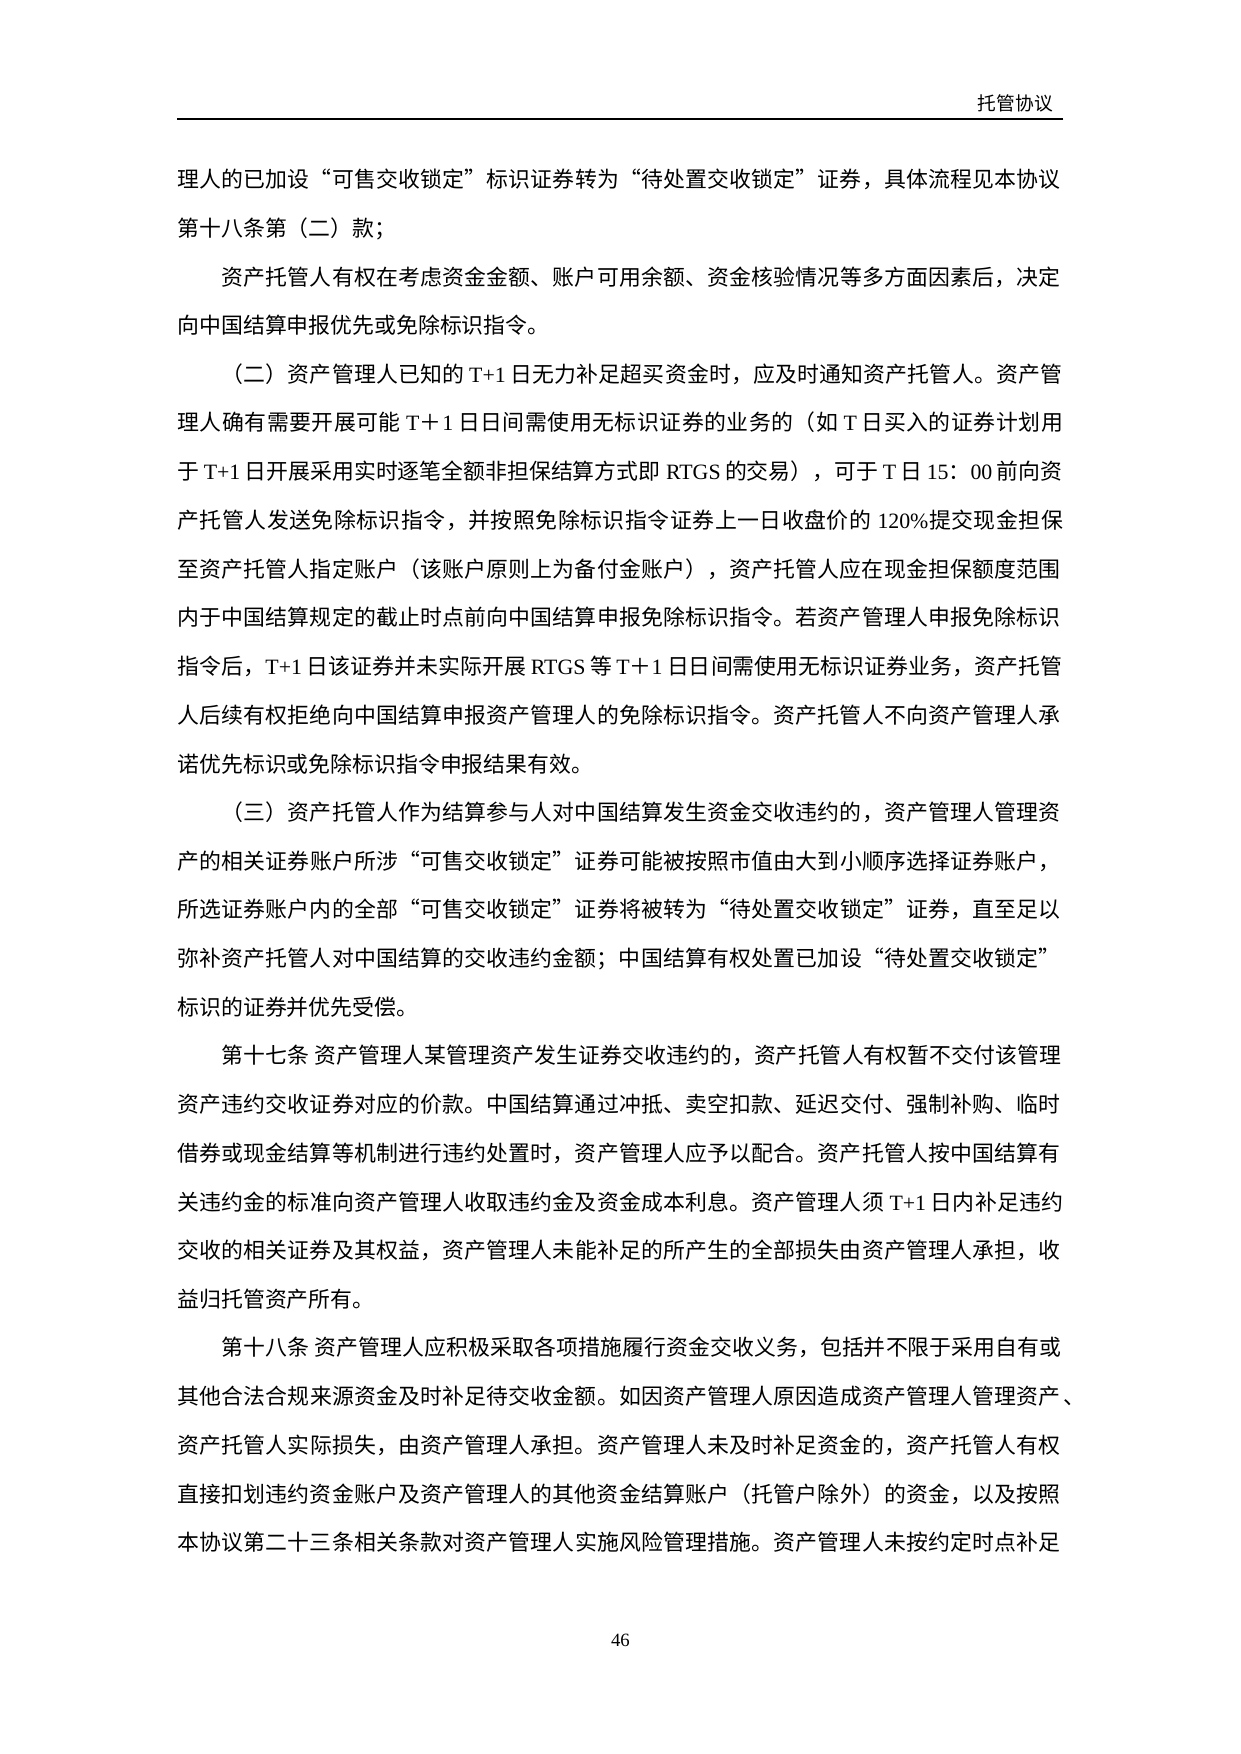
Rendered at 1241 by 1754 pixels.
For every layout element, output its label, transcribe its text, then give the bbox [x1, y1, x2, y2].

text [177, 162, 1063, 243]
text 第十七条 资产管理人某管理资产发生证券交收违约的，资产托管人有权暂不交付该管理资产违约交收证券对应的价款。中国结算通过冲抵、卖空扣款、延迟交付、强制补购、临时借券或现金结算等机制进行违约处置时，资产管理人应予以配合。资产托管人按中国结算有关违约金的标准向资产管理人收取违约金及资金成本利息。资产管理人须T+1日内补足违约交收的相关证券及其权益，资产管理人未能补足的所产生的全部损失由资产管理人承担，收益归托管资产所有。 [177, 1038, 1063, 1314]
text 资产托管人有权在考虑资金金额、账户可用余额、资金核验情况等多方面因素后，决定向中国结算申报优先或免除标识指令。 [177, 259, 1063, 340]
text （二）资产管理人已知的T+1日无力补足超买资金时，应及时通知资产托管人。资产管理人确有需要开展可能T＋1日日间需使用无标识证券的业务的（如T日买入的证券计划用于T+1日开展采用实时逐笔全额非担保结算方式即RTGS的交易），可于T日15：00前向资产托管人发送免除标识指令，并按照免除标识指令证券上一日收盘价的120%提交现金担保至资产托管人指定账户（该账户原则上为备付金账户），资产托管人应在现金担保额度范围内于中国结算规定的截止时点前向中国结算申报免除标识指令。若资产管理人申报免除标识指令后，T+1日该证券并未实际开展RTGS等T＋1日日间需使用无标识证券业务，资产托管人后续有权拒绝向中国结算申报资产管理人的免除标识指令。资产托管人不向资产管理人承诺优先标识或免除标识指令申报结果有效。 [177, 356, 1063, 779]
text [177, 1330, 1063, 1557]
text （三）资产托管人作为结算参与人对中国结算发生资金交收违约的，资产管理人管理资产的相关证券账户所涉“可售交收锁定”证券可能被按照市值由大到小顺序选择证券账户，所选证券账户内的全部“可售交收锁定”证券将被转为“待处置交收锁定”证券，直至足以弥补资产托管人对中国结算的交收违约金额；中国结算有权处置已加设“待处置交收锁定”标识的证券并优先受偿。 [177, 794, 1063, 1022]
